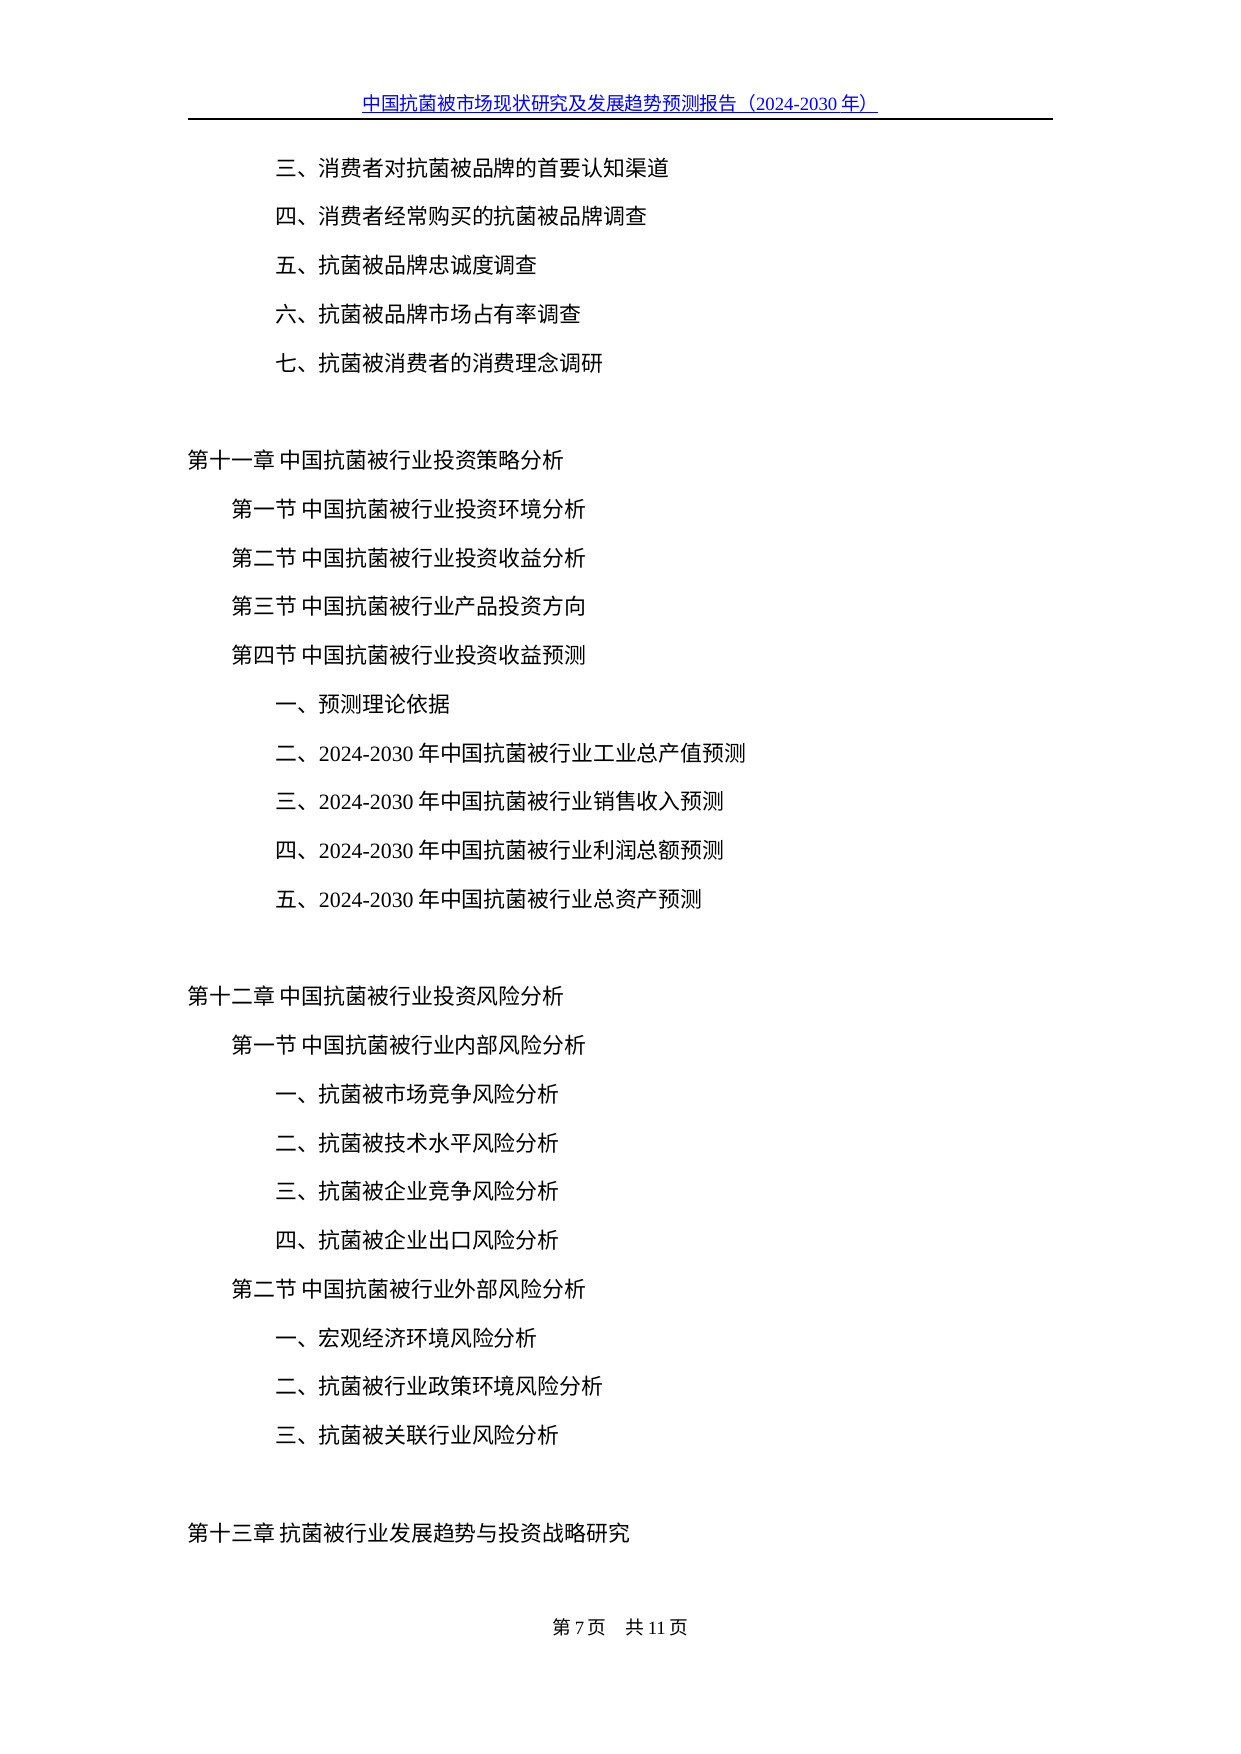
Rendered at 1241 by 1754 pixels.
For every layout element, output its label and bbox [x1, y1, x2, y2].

text [187, 150, 1053, 1548]
